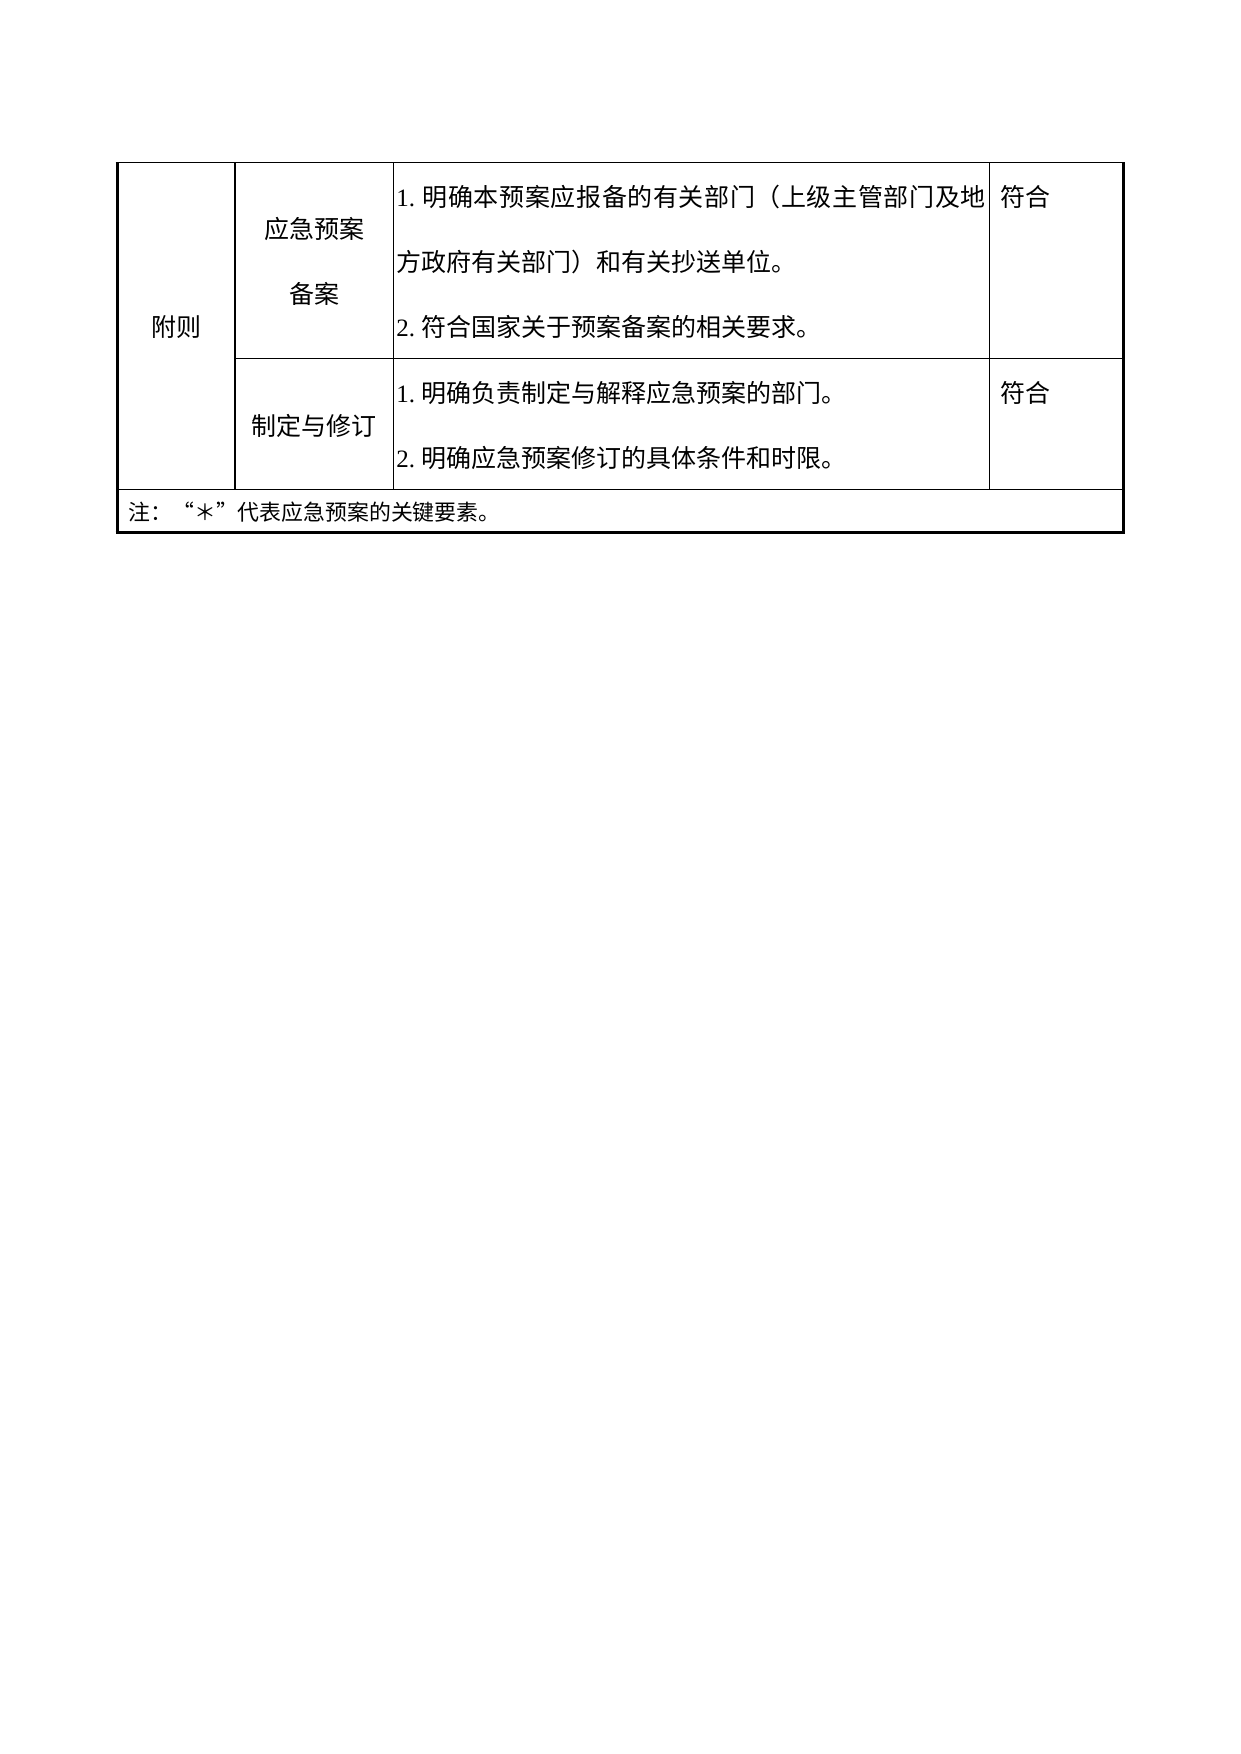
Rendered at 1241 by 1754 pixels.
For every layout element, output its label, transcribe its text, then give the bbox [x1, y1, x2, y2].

table_cell 符合 [990, 163, 1122, 358]
table_cell 符合 [990, 359, 1122, 489]
table_cell 附则 [119, 163, 234, 489]
table_cell 制定与修订 [236, 359, 393, 489]
table_cell 应急预案 备案 [236, 163, 393, 358]
table_cell 注：“＊”代表应急预案的关键要素。 [119, 490, 1122, 531]
